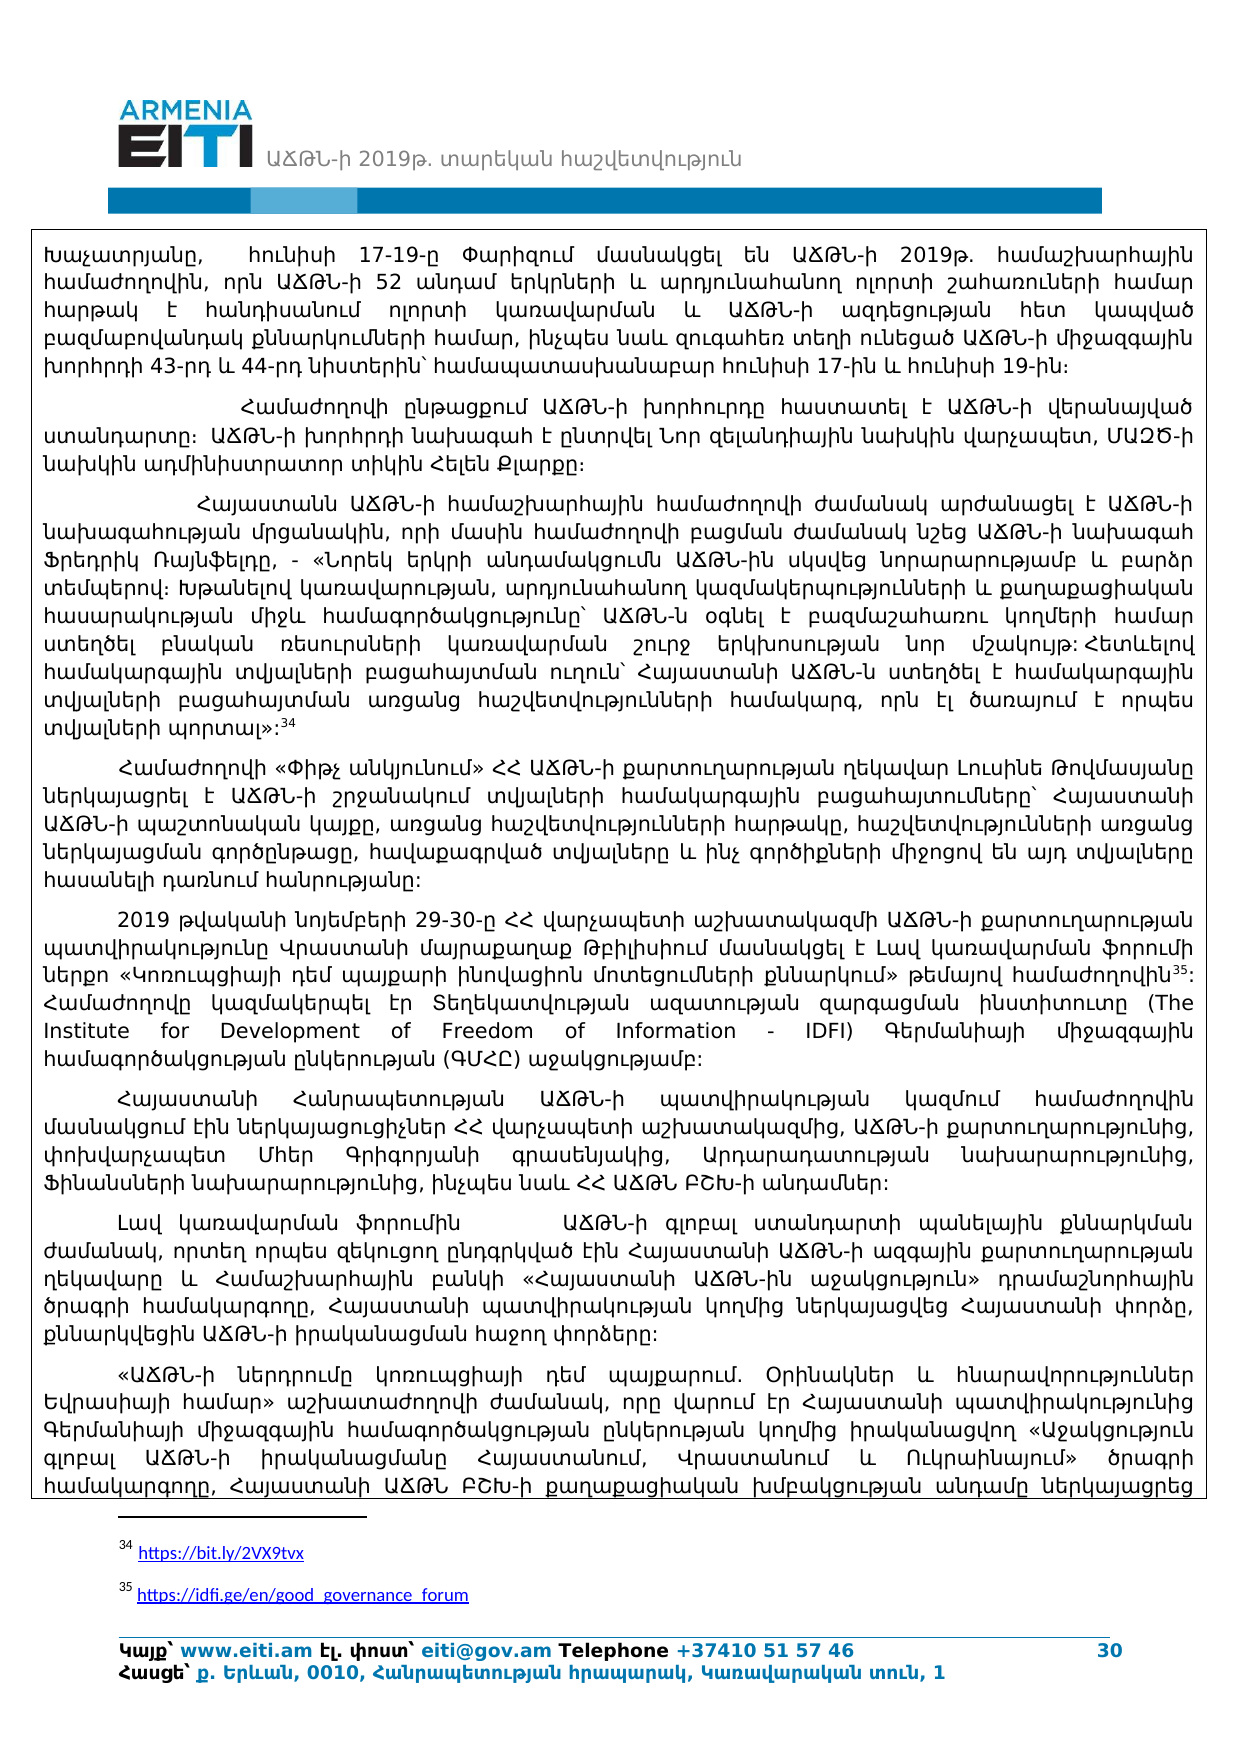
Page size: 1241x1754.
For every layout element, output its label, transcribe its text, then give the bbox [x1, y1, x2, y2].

picture [118, 100, 253, 167]
picture [166, 100, 177, 109]
